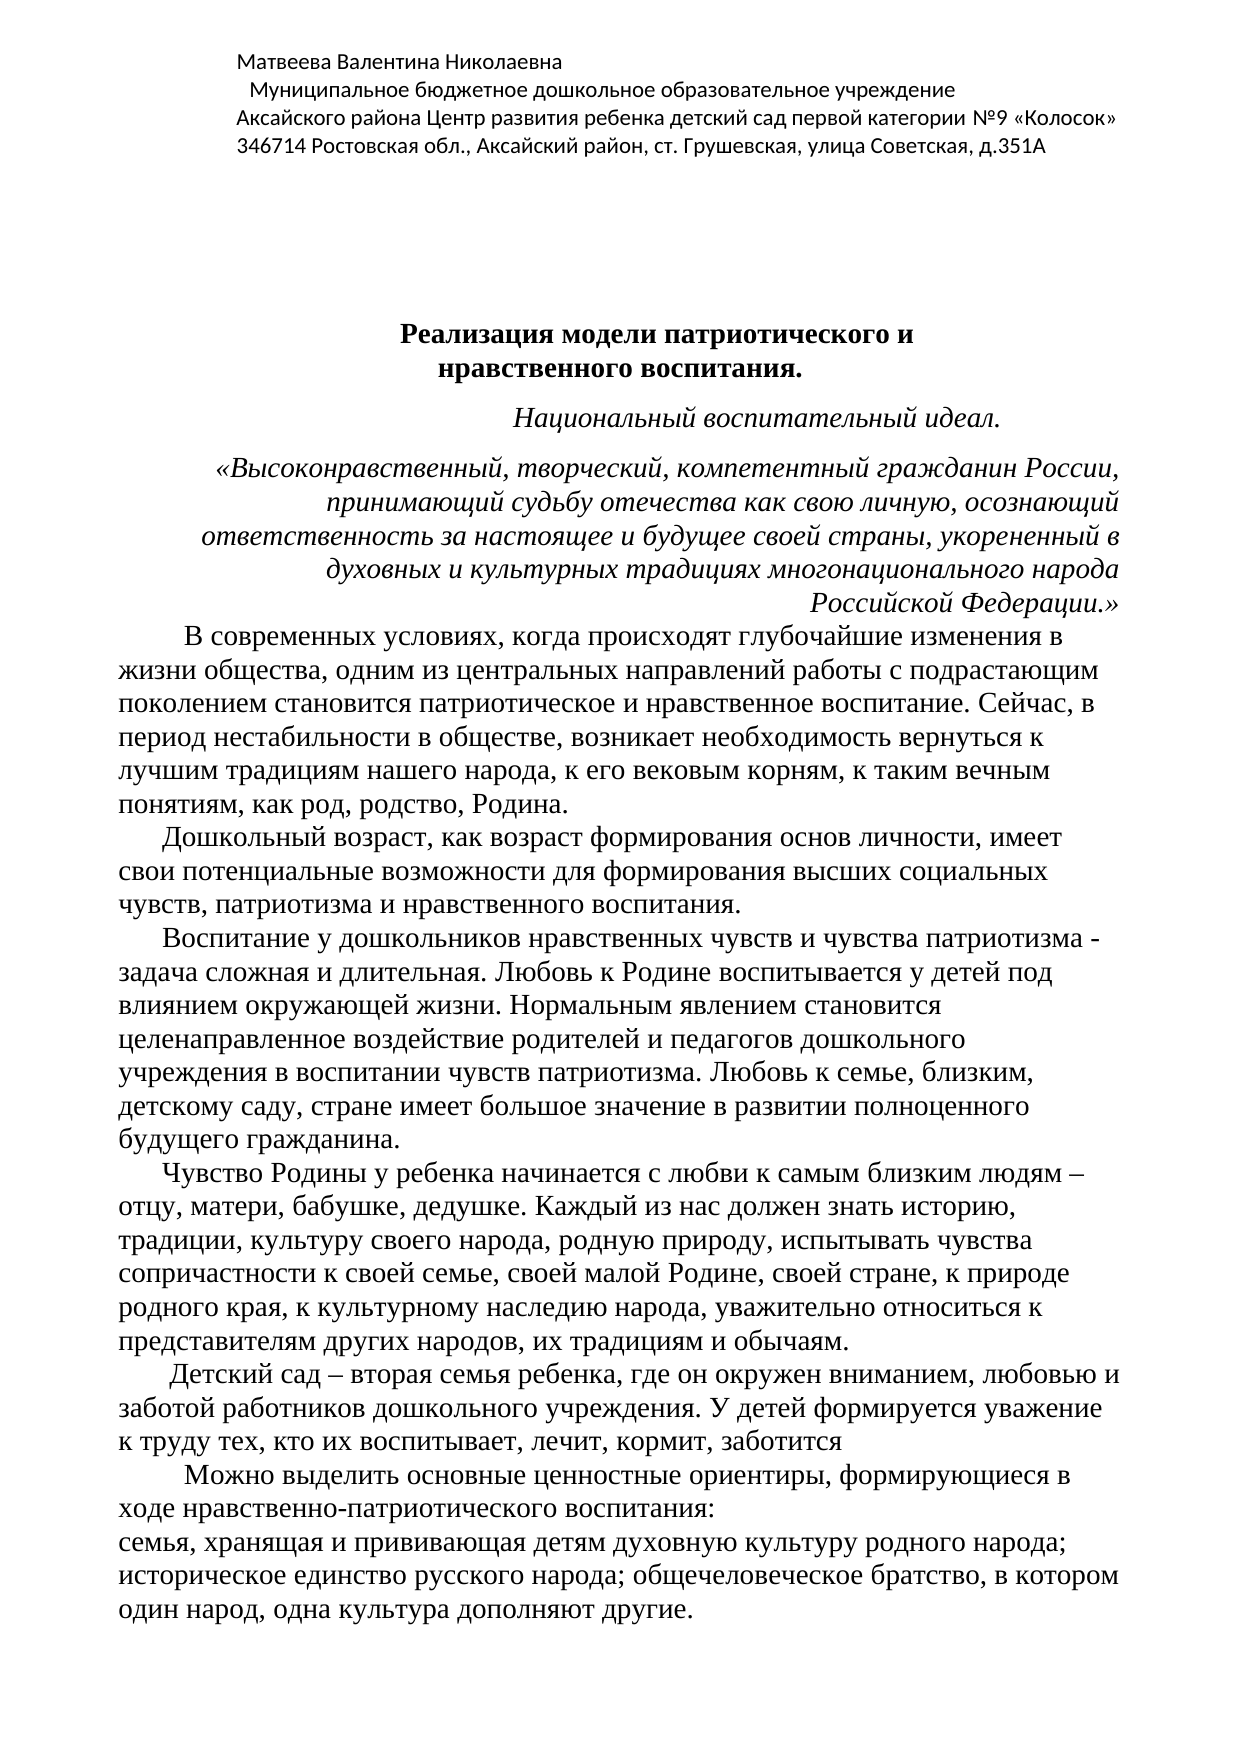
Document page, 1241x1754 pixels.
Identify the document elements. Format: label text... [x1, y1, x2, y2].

text «Высоконравственный, творческий, компетентный гражданин России, принимающий судьбу отечества как свою личную, осознающий ответственность за настоящее и будущее своей страны, укорененный в духовных и культурных традициях многонационального народа [118, 451, 1122, 585]
text Российской Федерации.» [118, 585, 1122, 618]
text историческое единство русского народа; общечеловеческое братство, в котором один народ, одна культура дополняют другие. [118, 1557, 1122, 1624]
text Реализация модели патриотического и нравственного воспитания. [236, 317, 1004, 384]
text Национальный воспитательный идеал. [236, 400, 1004, 434]
text В современных условиях, когда происходят глубочайшие изменения в жизни общества, одним из центральных направлений работы с подрастающим поколением становится патриотическое и нравственное воспитание. Сейчас, в период нестабильности в обществе, возникает необходимость вернуться к лучшим традициям нашего народа, к его вековым корням, к таким вечным понятиям, как род, родство, Родина. [118, 618, 1122, 819]
text семья, хранящая и прививающая детям духовную культуру родного народа; [118, 1524, 1122, 1557]
text Воспитание у дошкольников нравственных чувств и чувства патриотизма - задача сложная и длительная. Любовь к Родине воспитывается у детей под влиянием окружающей жизни. Нормальным явлением становится целенаправленное воздействие родителей и педагогов дошкольного учреждения в воспитании чувств патриотизма. Любовь к семье, близким, детскому саду, стране имеет большое значение в развитии полноценного будущего гражданина. [118, 920, 1122, 1155]
text Детский сад – вторая семья ребенка, где он окружен вниманием, любовью и заботой работников дошкольного учреждения. У детей формируется уважение к труду тех, кто их воспитывает, лечит, кормит, заботится [118, 1356, 1122, 1457]
text Чувство Родины у ребенка начинается с любви к самым близким людям – отцу, матери, бабушке, дедушке. Каждый из нас должен знать историю, традиции, культуру своего народа, родную природу, испытывать чувства сопричастности к своей семье, своей малой Родине, своей стране, к природе родного края, к культурному наследию народа, уважительно относиться к представителям других народов, их традициям и обычаям. [118, 1155, 1122, 1356]
text Дошкольный возраст, как возраст формирования основ личности, имеет свои потенциальные возможности для формирования высших социальных чувств, патриотизма и нравственного воспитания. [118, 819, 1122, 920]
text Можно выделить основные ценностные ориентиры, формирующиеся в ходе нравственно-патриотического воспитания: [118, 1457, 1122, 1524]
